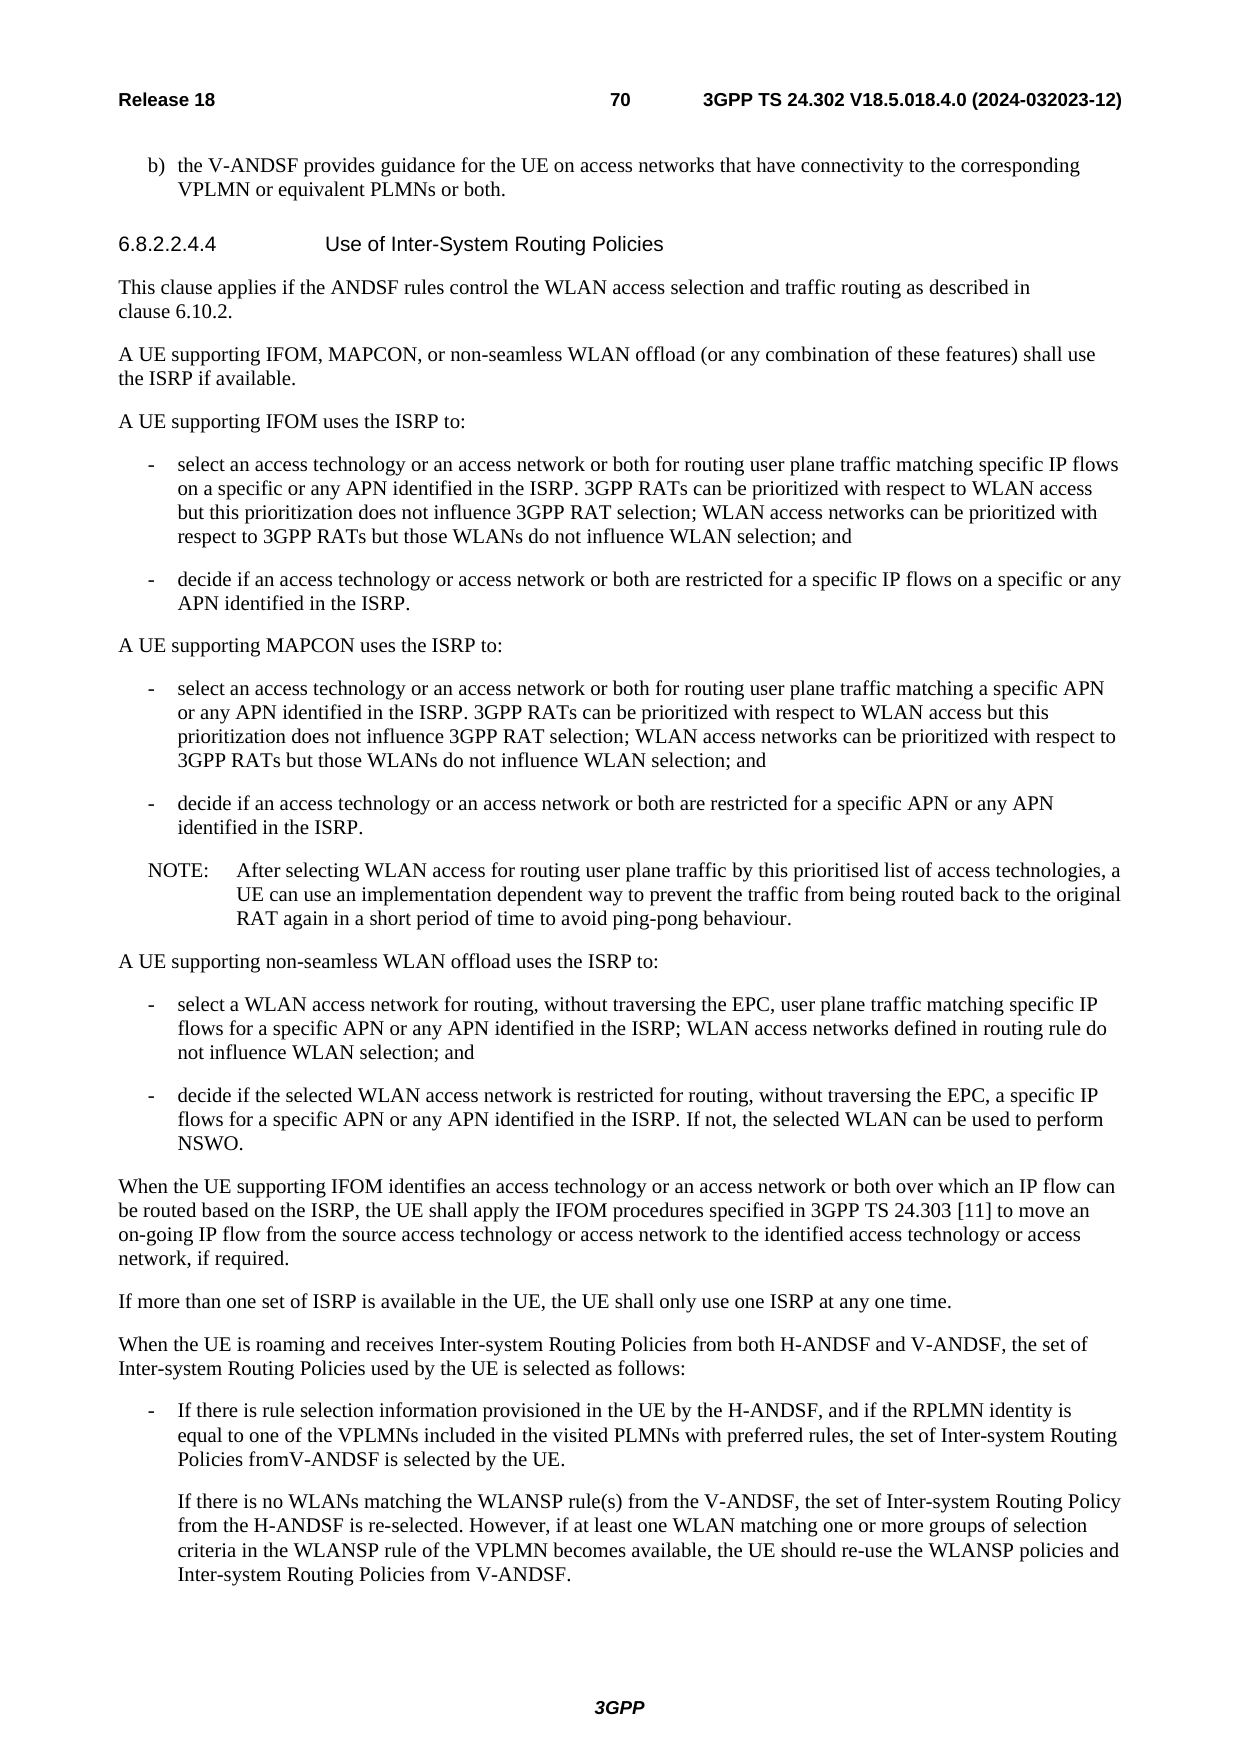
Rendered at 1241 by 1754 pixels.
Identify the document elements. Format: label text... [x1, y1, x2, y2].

text NOTE: After selecting WLAN access for routing user plane traffic by this prioritised list of access technologies, a UE can use an implementation dependent way to prevent the traffic from being routed back to the original RAT again in a short period of time to avoid ping-pong behaviour. [148, 858, 1122, 930]
text If there is no WLANs matching the WLANSP rule(s) from the V-ANDSF, the set of Inter-system Routing Policy from the H-ANDSF is re-selected. However, if at least one WLAN matching one or more groups of selection criteria in the WLANSP rule of the VPLMN becomes available, the UE should re-use the WLANSP policies and Inter-system Routing Policies from V-ANDSF. [148, 1489, 1122, 1586]
text A UE supporting IFOM uses the ISRP to: [118, 409, 1122, 433]
text - select an access technology or an access network or both for routing user plane traffic matching specific IP flows on a specific or any APN identified in the ISRP. 3GPP RATs can be prioritized with respect to WLAN access but this prioritization does not influence 3GPP RAT selection; WLAN access networks can be prioritized with respect to 3GPP RATs but those WLANs do not influence WLAN selection; and [148, 452, 1122, 548]
text If more than one set of ISRP is available in the UE, the UE shall only use one ISRP at any one time. [118, 1289, 1122, 1313]
text When the UE is roaming and receives Inter-system Routing Policies from both H-ANDSF and V-ANDSF, the set of Inter-system Routing Policies used by the UE is selected as follows: [118, 1332, 1122, 1380]
text b) the V-ANDSF provides guidance for the UE on access networks that have connectivity to the corresponding VPLMN or equivalent PLMNs or both. [148, 153, 1122, 201]
text - If there is rule selection information provisioned in the UE by the H-ANDSF, and if the RPLMN identity is equal to one of the VPLMNs included in the visited PLMNs with preferred rules, the set of Inter-system Routing Policies fromV-ANDSF is selected by the UE. [148, 1398, 1122, 1471]
text - decide if the selected WLAN access network is restricted for routing, without traversing the EPC, a specific IP flows for a specific APN or any APN identified in the ISRP. If not, the selected WLAN can be used to perform NSWO. [148, 1083, 1122, 1155]
text A UE supporting MAPCON uses the ISRP to: [118, 633, 1122, 657]
text 6.8.2.2.4.4 Use of Inter-System Routing Policies [118, 232, 1122, 256]
text - select an access technology or an access network or both for routing user plane traffic matching a specific APN or any APN identified in the ISRP. 3GPP RATs can be prioritized with respect to WLAN access but this prioritization does not influence 3GPP RAT selection; WLAN access networks can be prioritized with respect to 3GPP RATs but those WLANs do not influence WLAN selection; and [148, 676, 1122, 772]
text - select a WLAN access network for routing, without traversing the EPC, user plane traffic matching specific IP flows for a specific APN or any APN identified in the ISRP; WLAN access networks defined in routing rule do not influence WLAN selection; and [148, 992, 1122, 1064]
text When the UE supporting IFOM identifies an access technology or an access network or both over which an IP flow can be routed based on the ISRP, the UE shall apply the IFOM procedures specified in 3GPP TS 24.303 [11] to move an on-going IP flow from the source access technology or access network to the identified access technology or access network, if required. [118, 1174, 1122, 1270]
text This clause applies if the ANDSF rules control the WLAN access selection and traffic routing as described in clause 6.10.2. [118, 275, 1122, 323]
text A UE supporting IFOM, MAPCON, or non-seamless WLAN offload (or any combination of these features) shall use the ISRP if available. [118, 342, 1122, 390]
text - decide if an access technology or an access network or both are restricted for a specific APN or any APN identified in the ISRP. [148, 791, 1122, 839]
text A UE supporting non-seamless WLAN offload uses the ISRP to: [118, 949, 1122, 973]
text - decide if an access technology or access network or both are restricted for a specific IP flows on a specific or any APN identified in the ISRP. [148, 567, 1122, 615]
